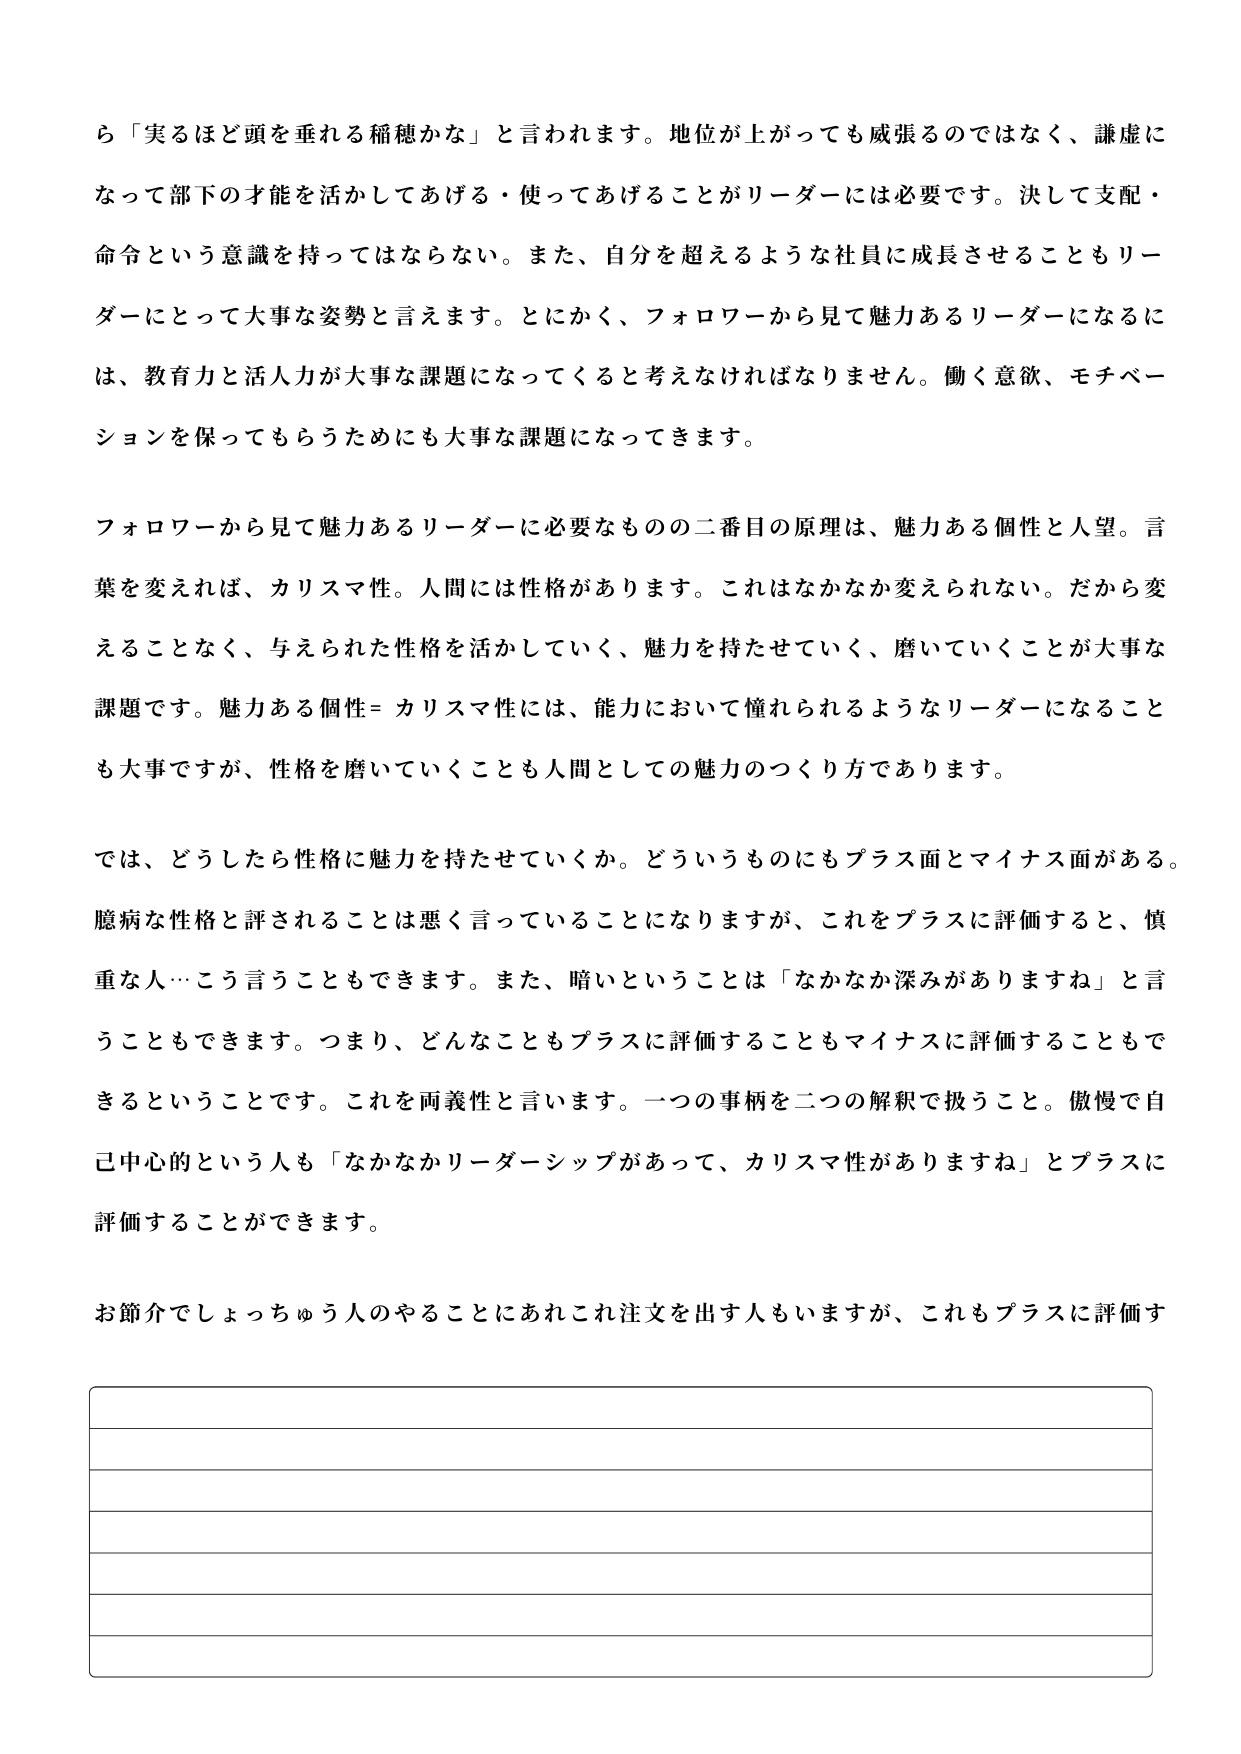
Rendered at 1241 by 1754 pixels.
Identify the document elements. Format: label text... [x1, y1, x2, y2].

text フォロワーから見て魅力あるリーダーに必要なものの二番目の原理は、魅力ある個性と人望。言葉を変えれば、カリスマ性。人間には性格があります。これはなかなか変えられない。だから変えることなく、与えられた性格を活かしていく、魅力を持たせていく、磨いていくことが大事な課題です。魅力ある個性=カリスマ性には、能力において憧れられるようなリーダーになることも大事ですが、性格を磨いていくことも人間としての魅力のつくり方であります。 [94, 496, 1169, 798]
picture [88, 1386, 1153, 1678]
text では、どうしたら性格に魅力を持たせていくか。どういうものにもプラス面とマイナス面がある。臆病な性格と評されることは悪く言っていることになりますが、これをプラスに評価すると、慎重な人…こう言うこともできます。また、暗いということは「なかなか深みがありますね」と言うこともできます。つまり、どんなこともプラスに評価することもマイナスに評価することもできるということです。これを両義性と言います。一つの事柄を二つの解釈で扱うこと。傲慢で自己中心的という人も「なかなかリーダーシップがあって、カリスマ性がありますね」とプラスに評価することができます。 [94, 828, 1169, 1251]
